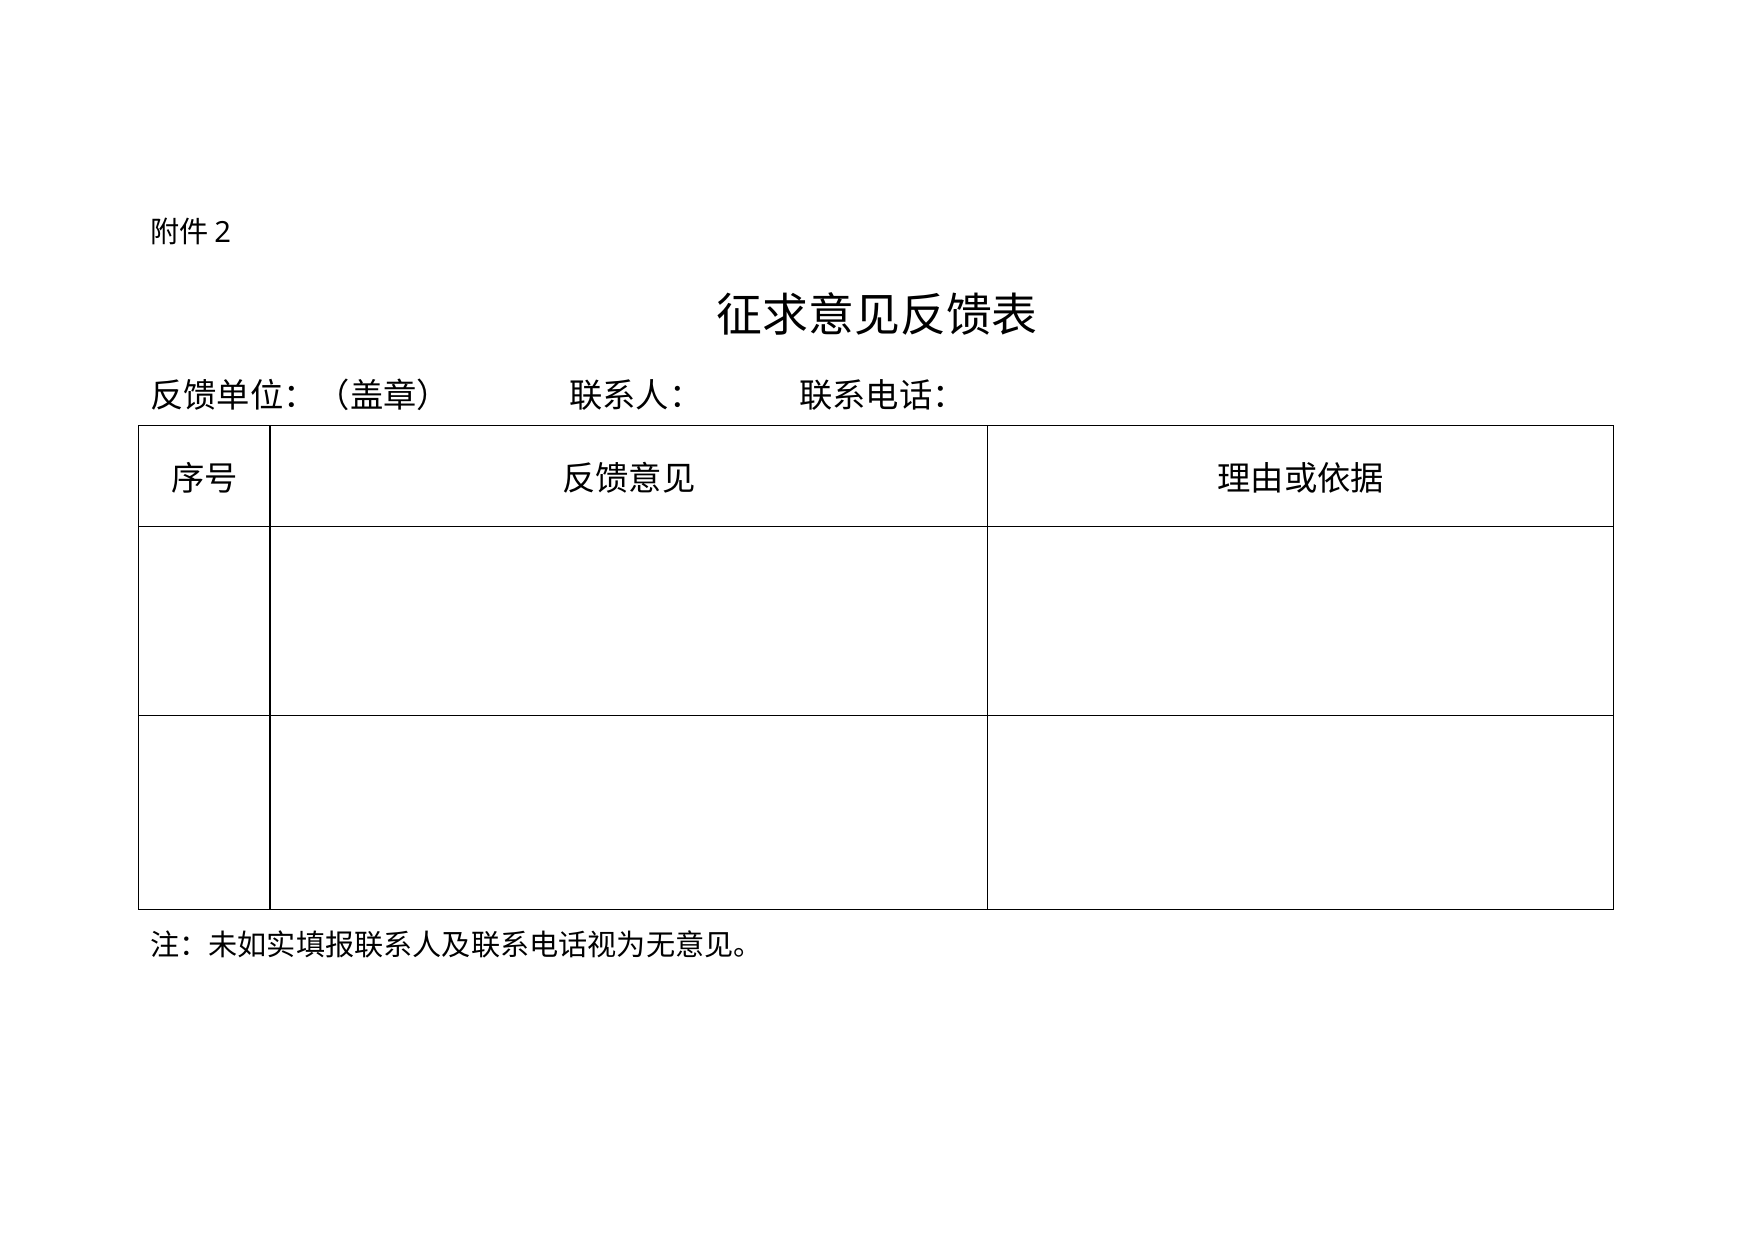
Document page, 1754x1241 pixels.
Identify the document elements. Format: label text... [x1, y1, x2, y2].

table_header 序号 [139, 426, 269, 526]
text 反馈单位：（盖章） 联系人： 联系电话： [150, 360, 1604, 425]
table_cell [988, 527, 1613, 715]
table_cell [271, 716, 987, 909]
table_cell [139, 527, 269, 715]
table_header 反馈意见 [271, 426, 987, 526]
text 征求意见反馈表 [150, 263, 1604, 360]
table_cell [988, 716, 1613, 909]
text 附件2 [150, 198, 1604, 263]
table_header 理由或依据 [988, 426, 1613, 526]
table_cell [271, 527, 987, 715]
table_cell [139, 716, 269, 909]
text 注：未如实填报联系人及联系电话视为无意见。 [150, 910, 1604, 975]
